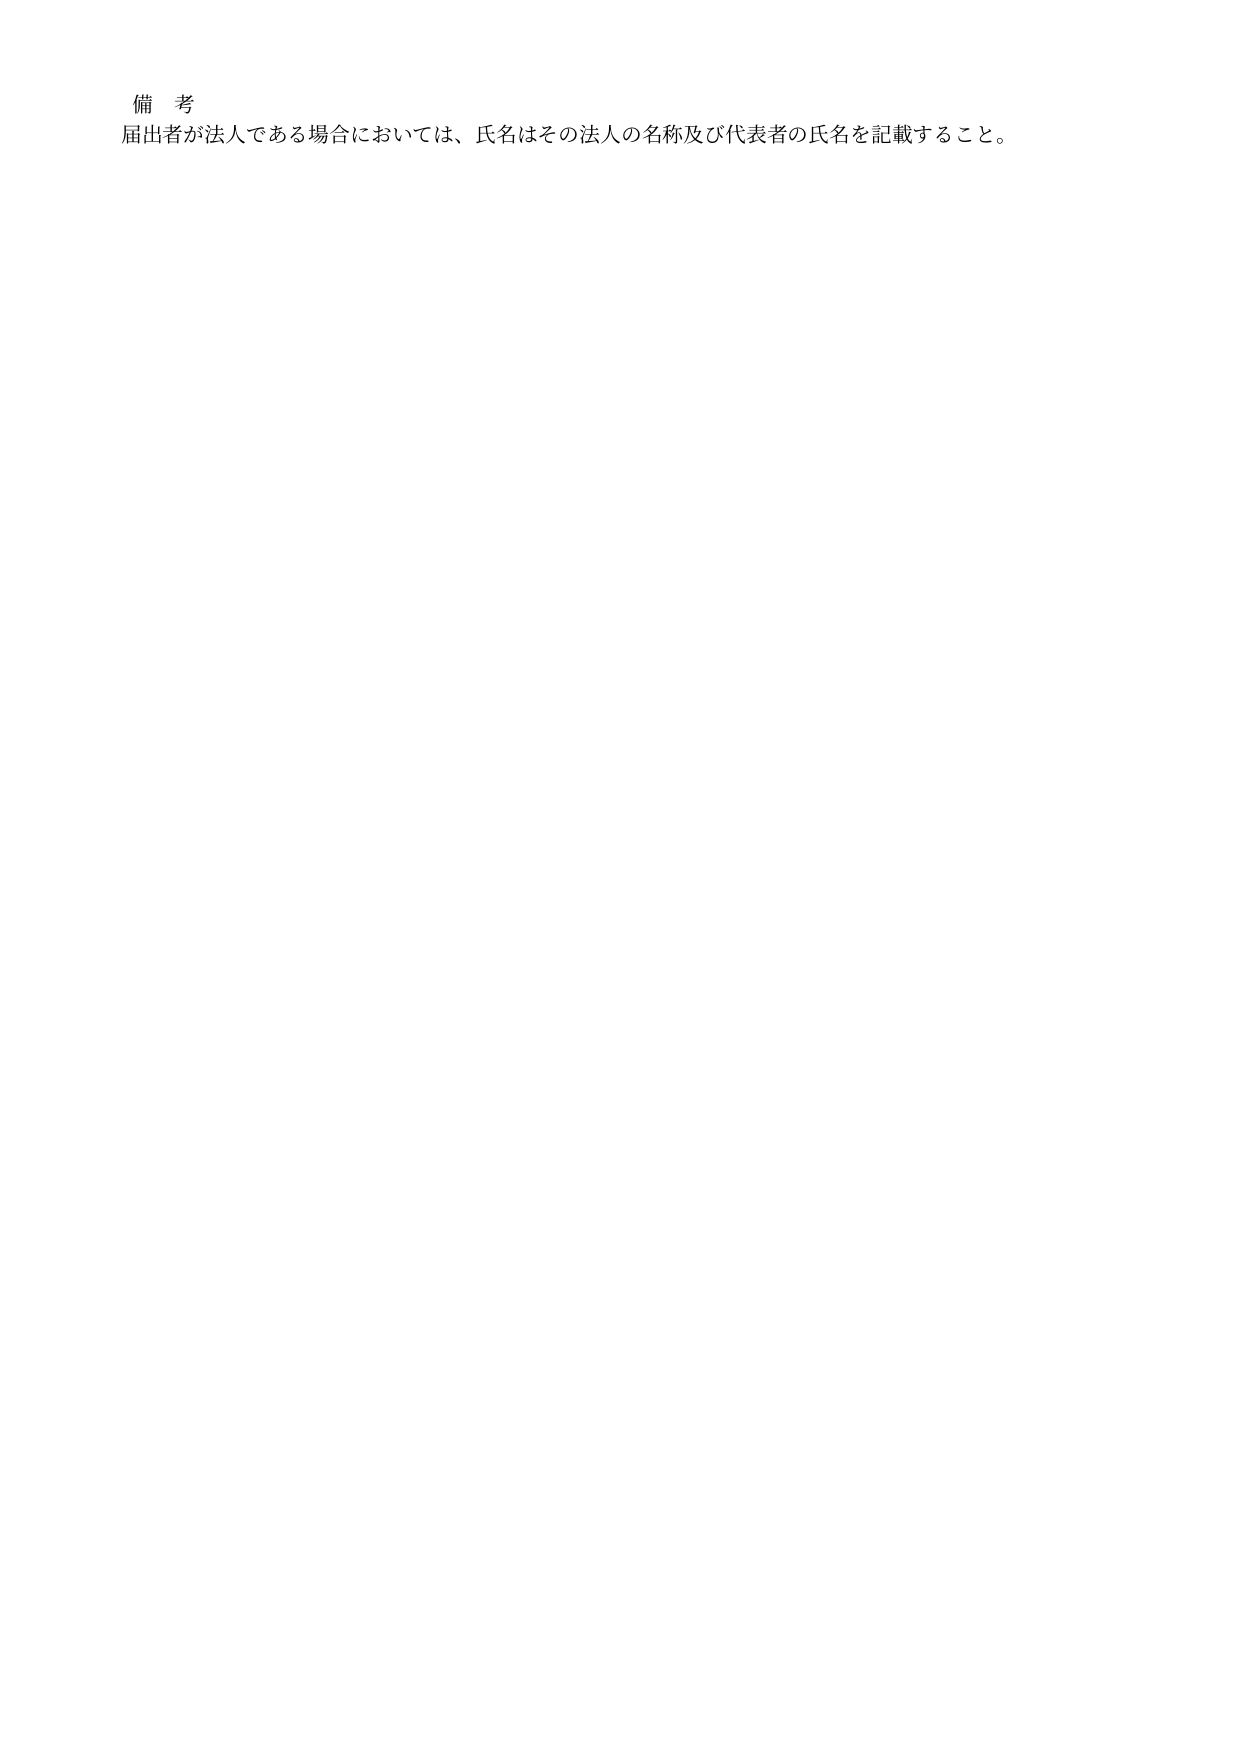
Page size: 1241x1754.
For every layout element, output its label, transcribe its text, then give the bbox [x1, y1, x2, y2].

text 備 考 [132, 89, 1151, 118]
text 届出者が法人である場合においては、氏名はその法人の名称及び代表者の氏名を記載すること。 [121, 118, 1151, 148]
